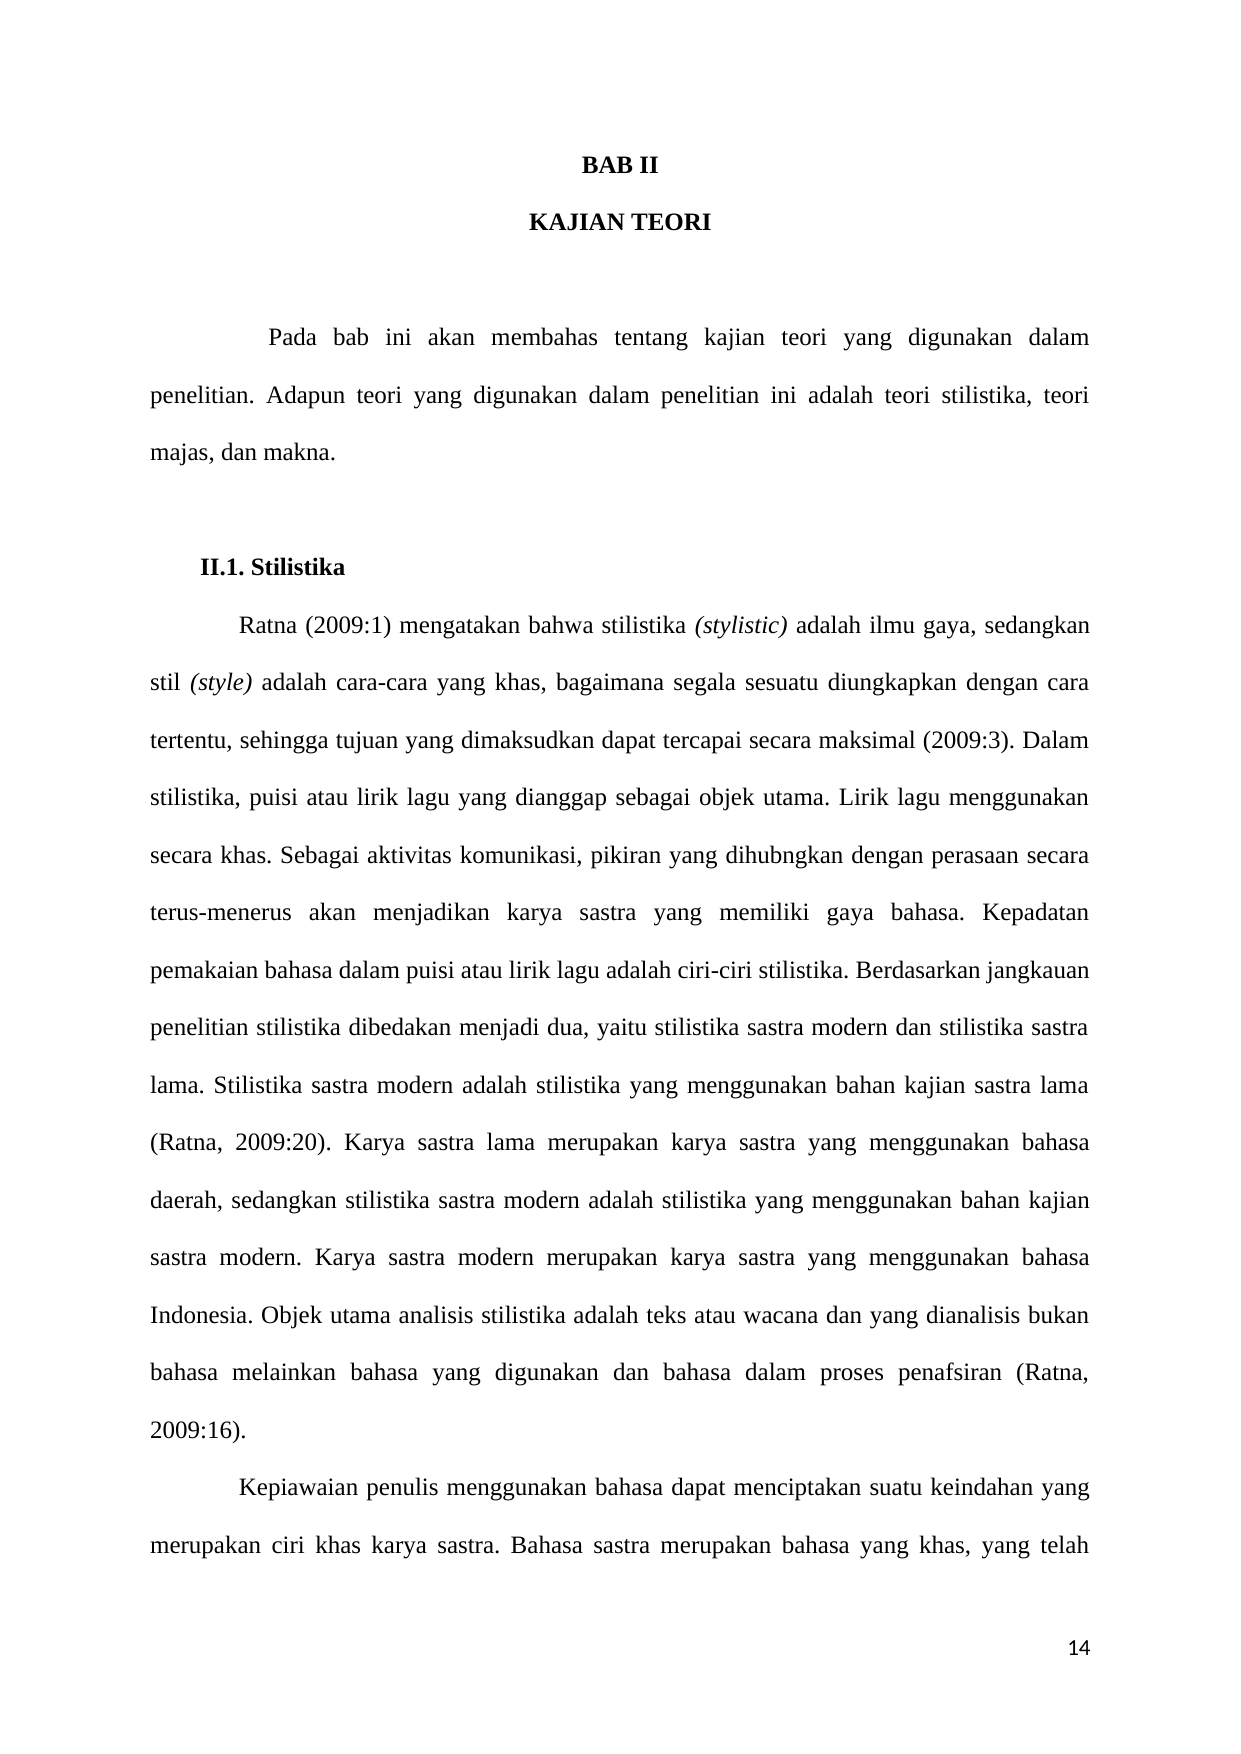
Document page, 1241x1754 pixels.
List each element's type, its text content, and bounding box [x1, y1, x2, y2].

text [150, 1472, 1090, 1559]
text KAJIAN TEORI [150, 207, 1090, 236]
text BAB II [150, 150, 1090, 179]
text Pada bab ini akan membahas tentang kajian teori yang digunakan dalam penelitian. Adapun teori yang digunakan dalam penelitian ini adalah teori stilistika, teori majas, dan makna. [150, 322, 1090, 466]
text Ratna (2009:1) mengatakan bahwa stilistika (stylistic) adalah ilmu gaya, sedangkan stil (style) adalah cara-cara yang khas, bagaimana segala sesuatu diungkapkan dengan cara tertentu, sehingga tujuan yang dimaksudkan dapat tercapai secara maksimal (2009:3). Dalam stilistika, puisi atau lirik lagu yang dianggap sebagai objek utama. Lirik lagu menggunakan secara khas. Sebagai aktivitas komunikasi, pikiran yang dihubngkan dengan perasaan secara terus-menerus akan menjadikan karya sastra yang memiliki gaya bahasa. Kepadatan pemakaian bahasa dalam puisi atau lirik lagu adalah ciri-ciri stilistika. Berdasarkan jangkauan penelitian stilistika dibedakan menjadi dua, yaitu stilistika sastra modern dan stilistika sastra lama. Stilistika sastra modern adalah stilistika yang menggunakan bahan kajian sastra lama (Ratna, 2009:20). Karya sastra lama merupakan karya sastra yang menggunakan bahasa daerah, sedangkan stilistika sastra modern adalah stilistika yang menggunakan bahan kajian sastra modern. Karya sastra modern merupakan karya sastra yang menggunakan bahasa Indonesia. Objek utama analisis stilistika adalah teks atau wacana dan yang dianalisis bukan bahasa melainkan bahasa yang digunakan dan bahasa dalam proses penafsiran (Ratna, 2009:16). [150, 610, 1090, 1444]
text II.1. Stilistika [150, 552, 1090, 581]
